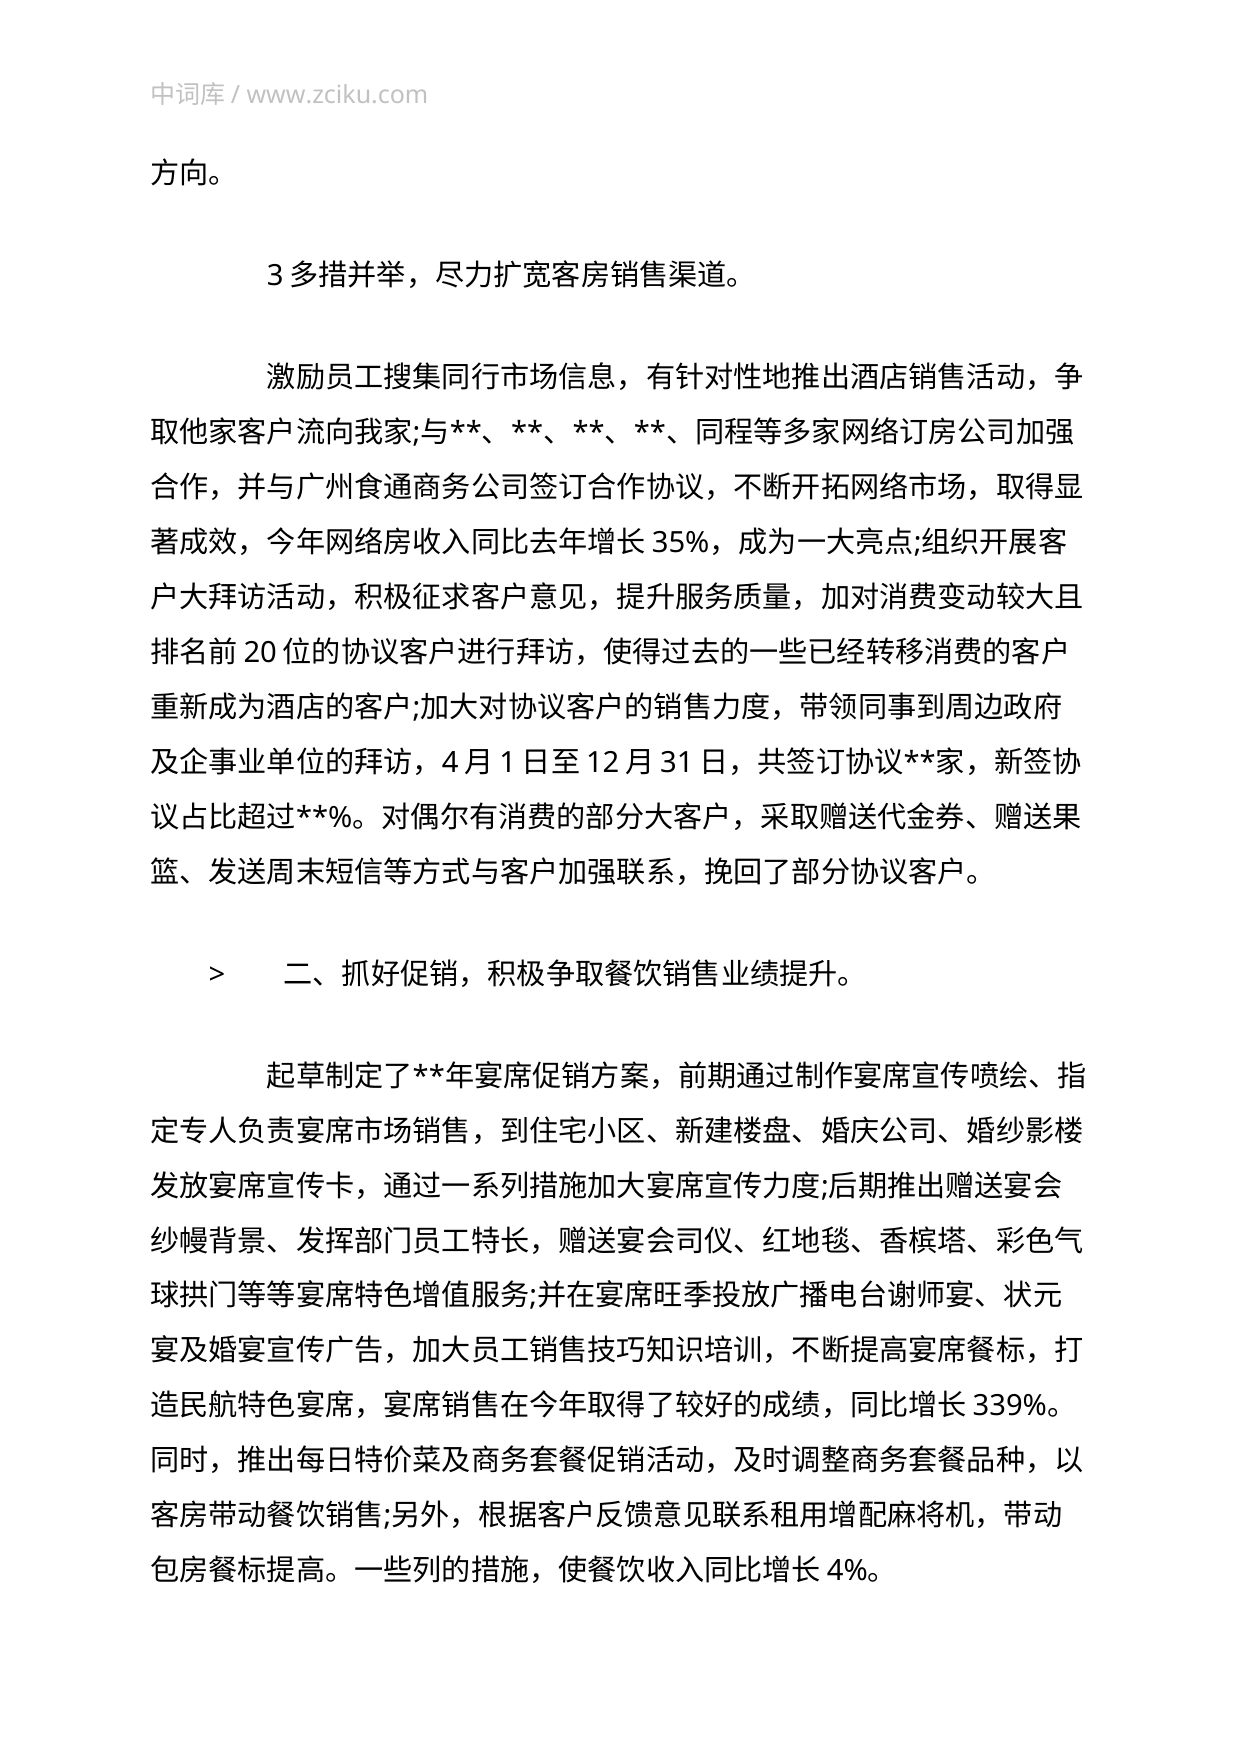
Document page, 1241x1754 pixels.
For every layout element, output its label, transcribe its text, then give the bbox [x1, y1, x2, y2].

text 激励员工搜集同行市场信息，有针对性地推出酒店销售活动，争取他家客户流向我家;与**、**、**、**、同程等多家网络订房公司加强合作，并与广州食通商务公司签订合作协议，不断开拓网络市场，取得显著成效，今年网络房收入同比去年增长35%，成为一大亮点;组织开展客户大拜访活动，积极征求客户意见，提升服务质量，加对消费变动较大且排名前20位的协议客户进行拜访，使得过去的一些已经转移消费的客户重新成为酒店的客户;加大对协议客户的销售力度，带领同事到周边政府及企事业单位的拜访，4月1日至12月31日，共签订协议**家，新签协议占比超过**%。对偶尔有消费的部分大客户，采取赠送代金券、赠送果篮、发送周末短信等方式与客户加强联系，挽回了部分协议客户。 [150, 354, 1090, 891]
text > 二、抓好促销，积极争取餐饮销售业绩提升。 [150, 950, 1090, 993]
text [150, 150, 1090, 192]
text 起草制定了**年宴席促销方案，前期通过制作宴席宣传喷绘、指定专人负责宴席市场销售，到住宅小区、新建楼盘、婚庆公司、婚纱影楼发放宴席宣传卡，通过一系列措施加大宴席宣传力度;后期推出赠送宴会纱幔背景、发挥部门员工特长，赠送宴会司仪、红地毯、香槟塔、彩色气球拱门等等宴席特色增值服务;并在宴席旺季投放广播电台谢师宴、状元宴及婚宴宣传广告，加大员工销售技巧知识培训，不断提高宴席餐标，打造民航特色宴席，宴席销售在今年取得了较好的成绩，同比增长339%。同时，推出每日特价菜及商务套餐促销活动，及时调整商务套餐品种，以客房带动餐饮销售;另外，根据客户反馈意见联系租用增配麻将机，带动包房餐标提高。一些列的措施，使餐饮收入同比增长4%。 [150, 1052, 1090, 1589]
text 3多措并举，尽力扩宽客房销售渠道。 [150, 252, 1090, 294]
